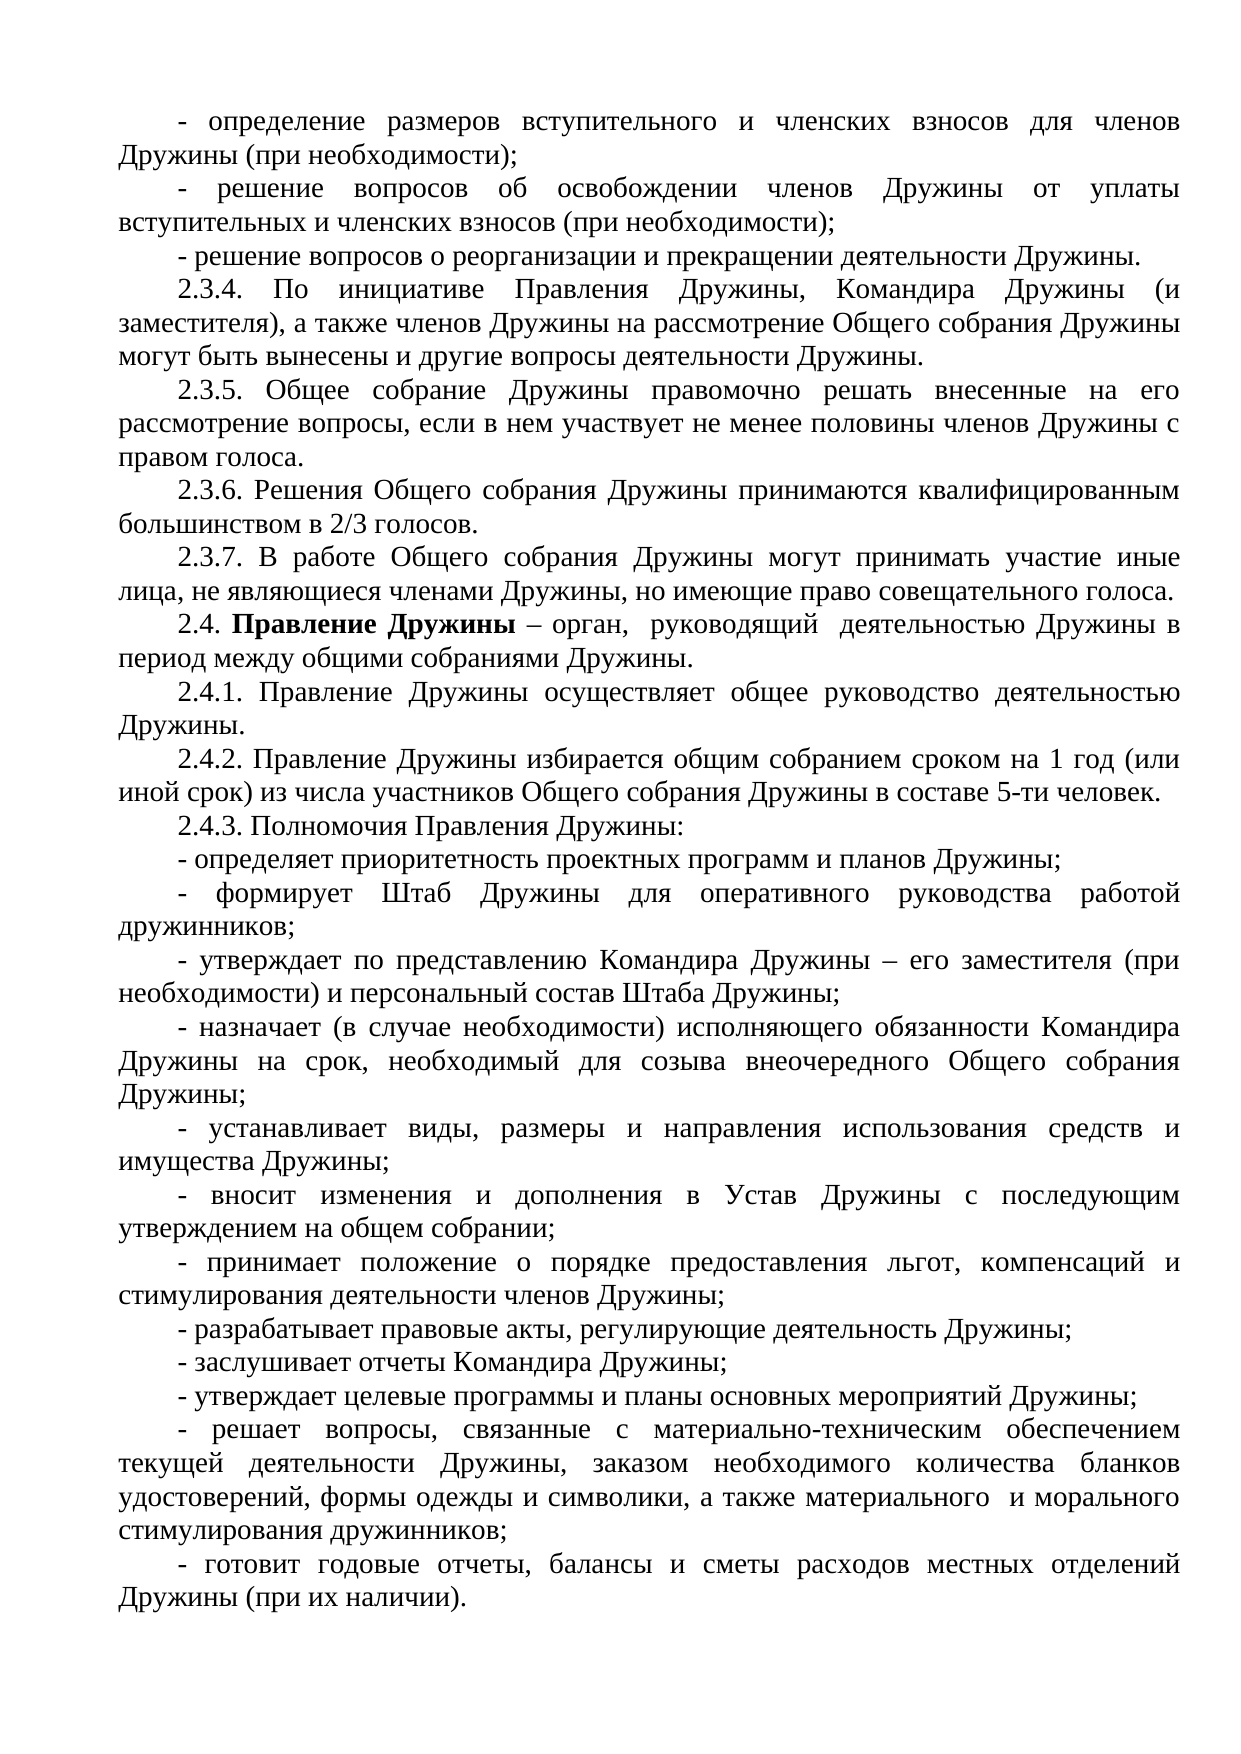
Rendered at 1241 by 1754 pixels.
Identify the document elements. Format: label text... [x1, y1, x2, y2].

text - формирует Штаб Дружины для оперативного руководства работой дружинников; [118, 875, 1181, 942]
text 2.3.7. В работе Общего собрания Дружины могут принимать участие иные лица, не являющиеся членами Дружины, но имеющие право совещательного голоса. [118, 539, 1181, 607]
text - определение размеров вступительного и членских взносов для членов Дружины (при необходимости); [118, 103, 1181, 171]
text 2.3.4. По инициативе Правления Дружины, Командира Дружины (и заместителя), а также членов Дружины на рассмотрение Общего собрания Дружины могут быть вынесены и другие вопросы деятельности Дружины. [118, 271, 1181, 372]
text 2.4.3. Полномочия Правления Дружины: [118, 808, 1181, 841]
text 2.3.6. Решения Общего собрания Дружины принимаются квалифицированным большинством в 2/3 голосов. [118, 472, 1181, 539]
text - заслушивает отчеты Командира Дружины; [118, 1344, 1181, 1378]
text - назначает (в случае необходимости) исполняющего обязанности Командира Дружины на срок, необходимый для созыва внеочередного Общего собрания Дружины; [118, 1009, 1181, 1110]
text - решение вопросов о реорганизации и прекращении деятельности Дружины. [118, 238, 1181, 271]
text - решение вопросов об освобождении членов Дружины от уплаты вступительных и членских взносов (при необходимости); [118, 171, 1181, 238]
text - утверждает по представлению Командира Дружины – его заместителя (при необходимости) и персональный состав Штаба Дружины; [118, 942, 1181, 1009]
text - готовит годовые отчеты, балансы и сметы расходов местных отделений Дружины (при их наличии). [118, 1546, 1181, 1613]
text - устанавливает виды, размеры и направления использования средств и имущества Дружины; [118, 1110, 1181, 1177]
text - определяет приоритетность проектных программ и планов Дружины; [118, 841, 1181, 875]
text - утверждает целевые программы и планы основных мероприятий Дружины; [118, 1378, 1181, 1412]
text 2.4.1. Правление Дружины осуществляет общее руководство деятельностью Дружины. [118, 674, 1181, 741]
text - решает вопросы, связанные с материально-техническим обеспечением текущей деятельности Дружины, заказом необходимого количества бланков удостоверений, формы одежды и символики, а также материального и морального стимулирования дружинников; [118, 1412, 1181, 1546]
text - вносит изменения и дополнения в Устав Дружины с последующим утверждением на общем собрании; [118, 1177, 1181, 1244]
text 2.4. Правление Дружины – орган, руководящий деятельностью Дружины в период между общими собраниями Дружины. [118, 607, 1181, 674]
text - принимает положение о порядке предоставления льгот, компенсаций и стимулирования деятельности членов Дружины; [118, 1244, 1181, 1311]
text - разрабатывает правовые акты, регулирующие деятельность Дружины; [118, 1311, 1181, 1344]
text 2.3.5. Общее собрание Дружины правомочно решать внесенные на его рассмотрение вопросы, если в нем участвует не менее половины членов Дружины с правом голоса. [118, 372, 1181, 472]
text 2.4.2. Правление Дружины избирается общим собранием сроком на 1 год (или иной срок) из числа участников Общего собрания Дружины в составе 5-ти человек. [118, 741, 1181, 808]
